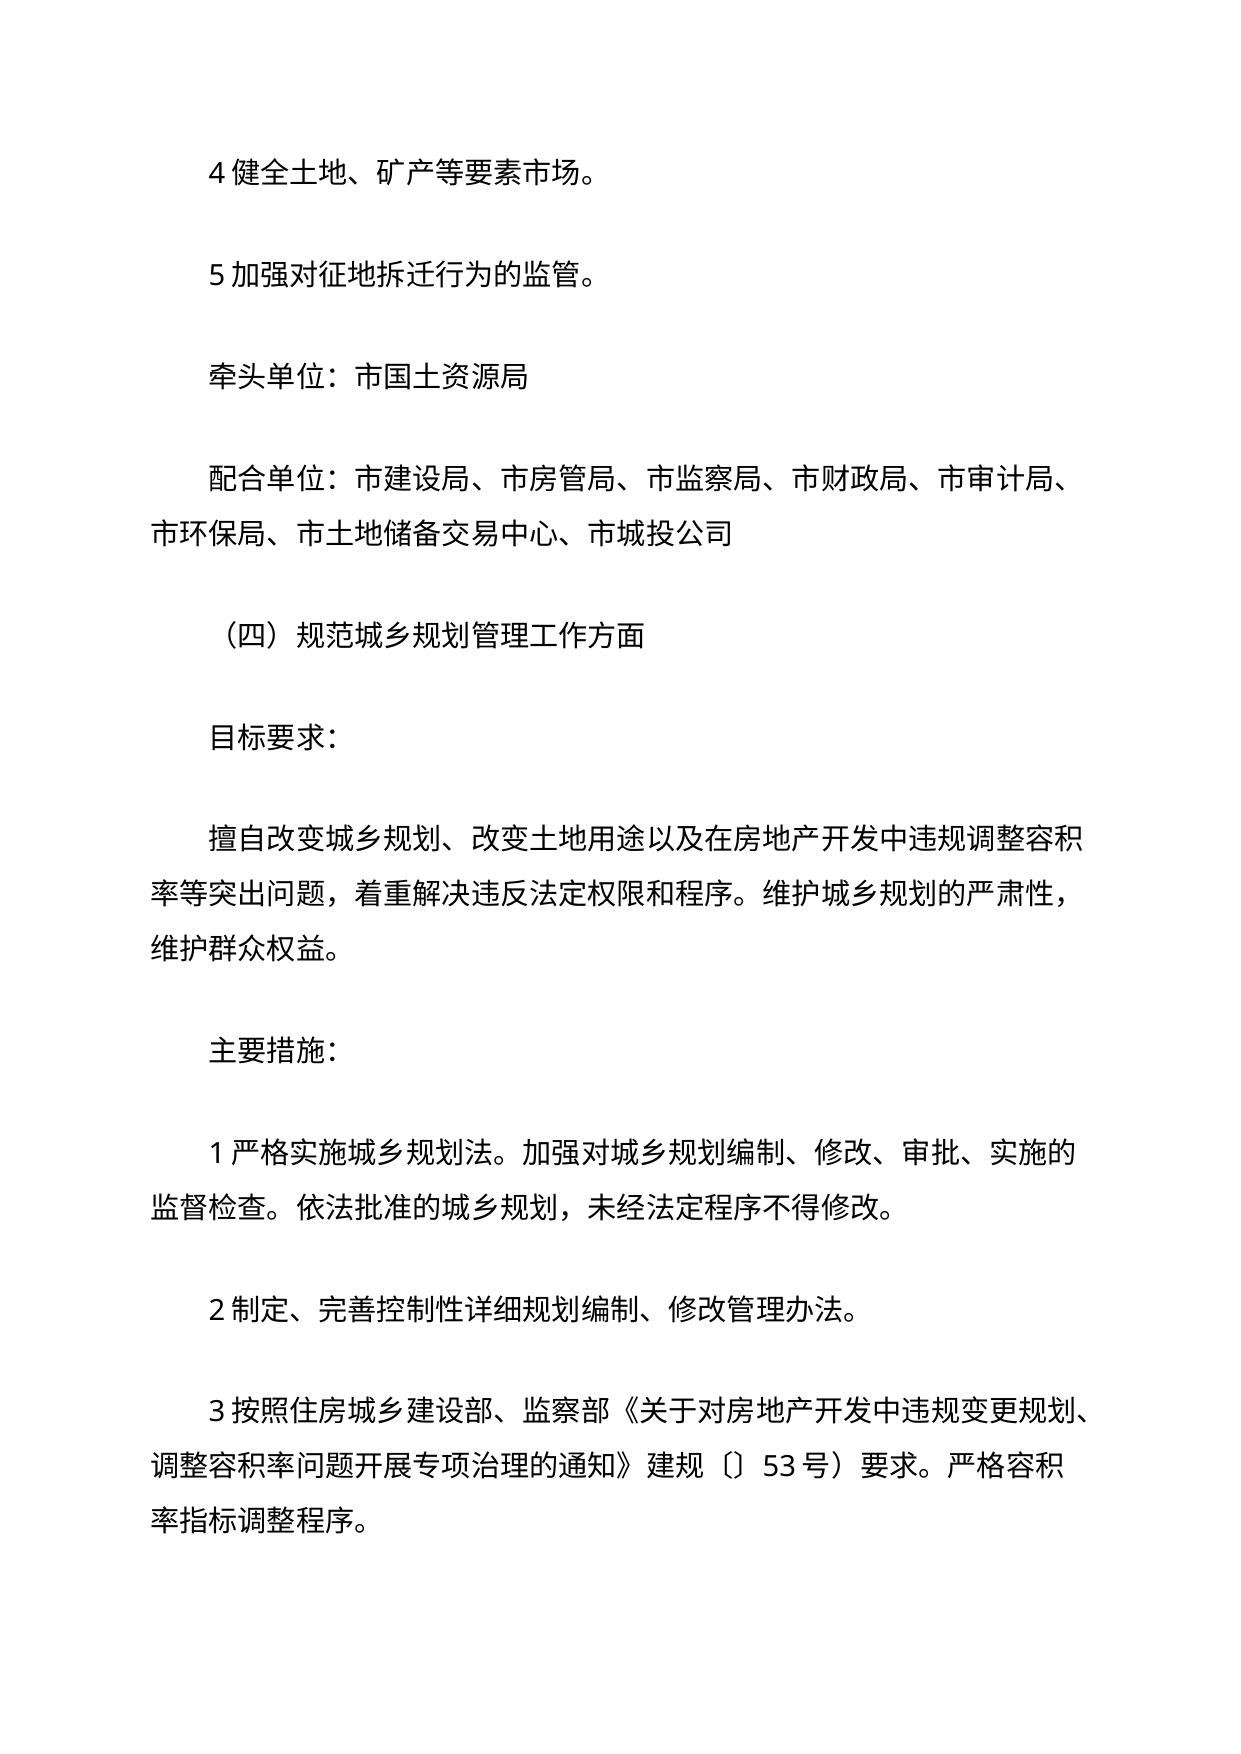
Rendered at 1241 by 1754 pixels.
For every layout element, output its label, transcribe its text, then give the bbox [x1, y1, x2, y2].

text 配合单位：市建设局、市房管局、市监察局、市财政局、市审计局、市环保局、市土地储备交易中心、市城投公司 [150, 456, 1090, 553]
text 4健全土地、矿产等要素市场。 [150, 150, 1090, 192]
text 牵头单位：市国土资源局 [150, 354, 1090, 396]
text 主要措施： [150, 1027, 1090, 1070]
text 1严格实施城乡规划法。加强对城乡规划编制、修改、审批、实施的监督检查。依法批准的城乡规划，未经法定程序不得修改。 [150, 1129, 1090, 1227]
text 5加强对征地拆迁行为的监管。 [150, 252, 1090, 294]
text 擅自改变城乡规划、改变土地用途以及在房地产开发中违规调整容积率等突出问题，着重解决违反法定权限和程序。维护城乡规划的严肃性，维护群众权益。 [150, 816, 1090, 968]
text 2制定、完善控制性详细规划编制、修改管理办法。 [150, 1286, 1090, 1328]
text 3按照住房城乡建设部、监察部《关于对房地产开发中违规变更规划、调整容积率问题开展专项治理的通知》建规〔〕53号）要求。严格容积率指标调整程序。 [150, 1388, 1090, 1540]
text 目标要求： [150, 714, 1090, 756]
text （四）规范城乡规划管理工作方面 [150, 612, 1090, 655]
